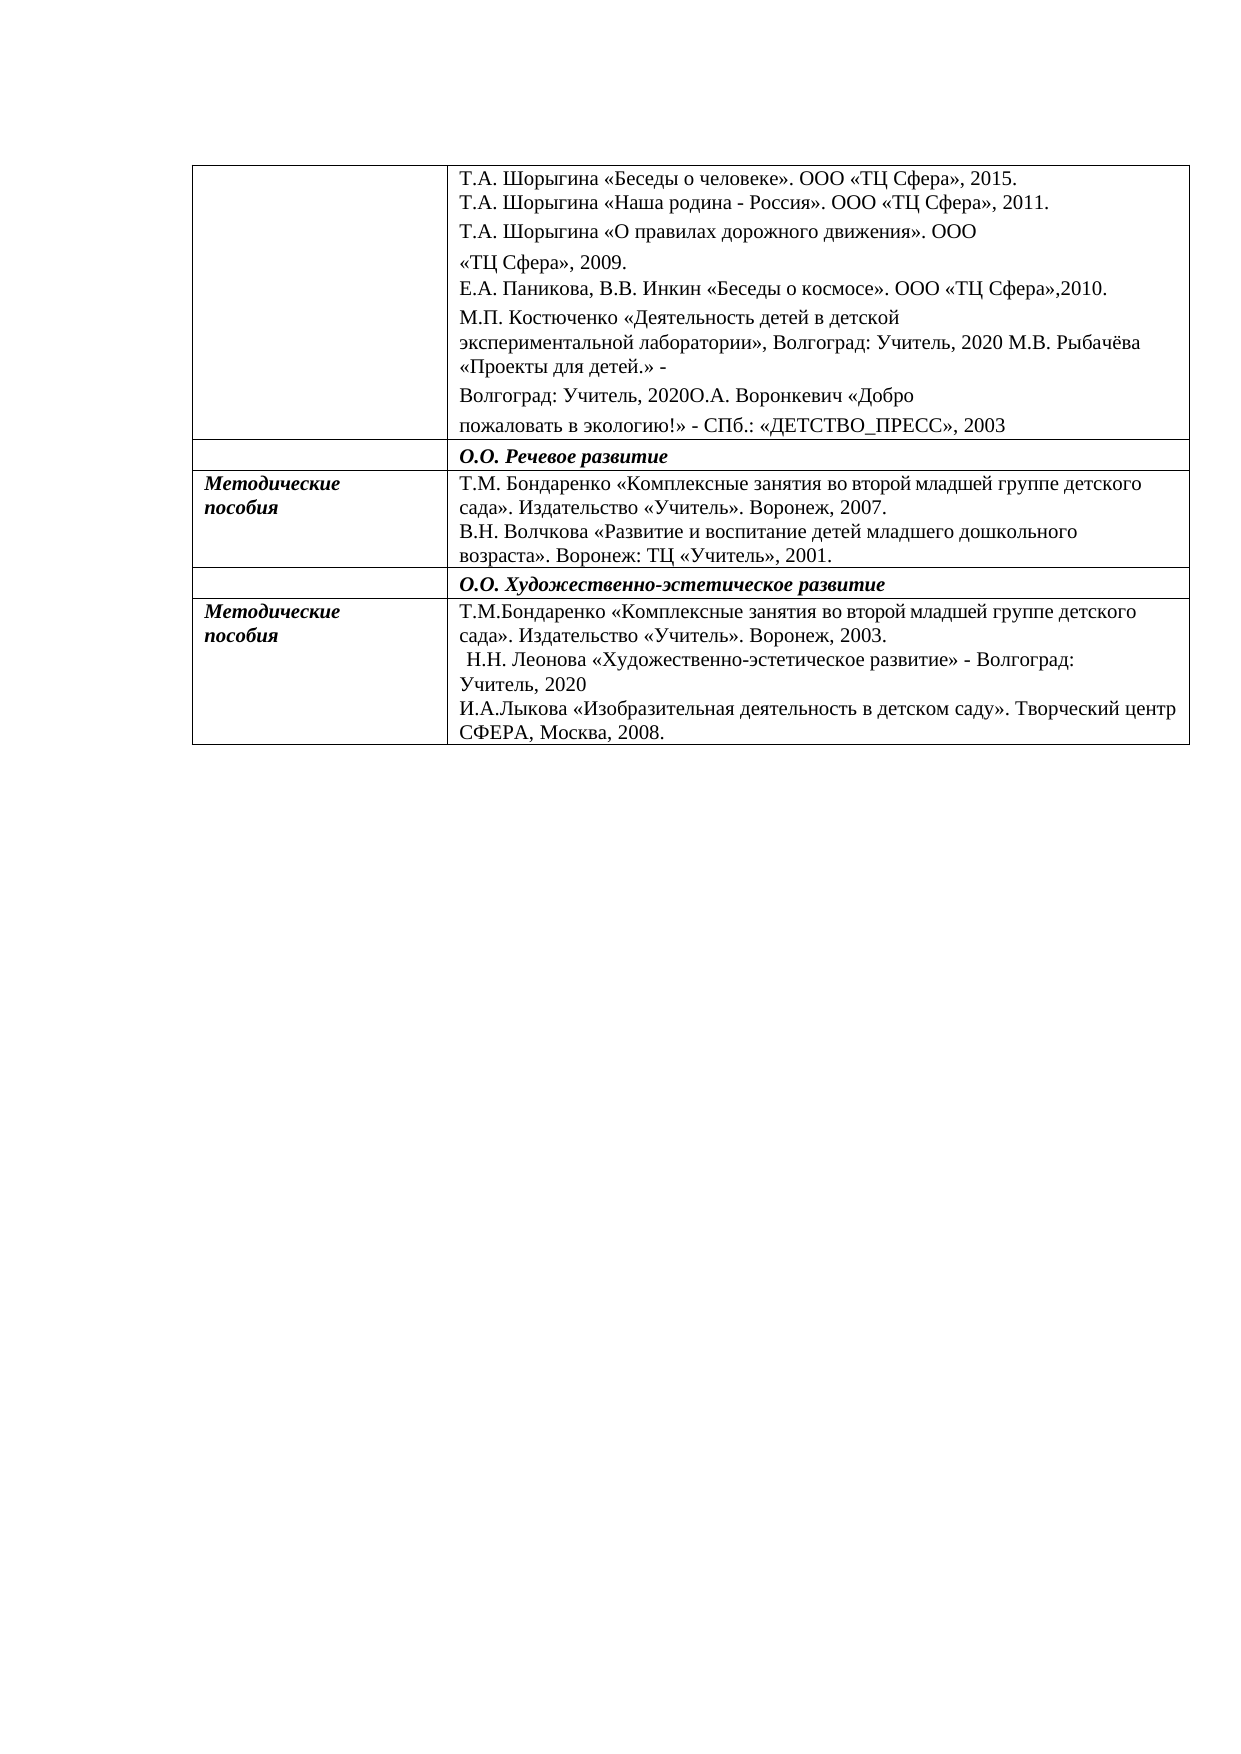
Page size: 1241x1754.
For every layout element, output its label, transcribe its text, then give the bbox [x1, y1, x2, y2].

table_cell [193, 440, 447, 470]
table_cell [193, 568, 447, 598]
table_cell Методические пособия [193, 599, 447, 744]
table_cell Методические пособия [193, 471, 447, 567]
table_cell О.О. Художественно-эстетическое развитие [448, 568, 1189, 598]
table_cell Т.М.Бондаренко «Комплексные занятия во второй младшей группе детского сада». Издательство «Учитель». Воронеж, 2003. Н.Н. Леонова «Художественно-эстетическое развитие» - Волгоград: Учитель, 2020 И.А.Лыкова «Изобразительная деятельность в детском саду». Творческий центр СФЕРА, Москва, 2008. [448, 599, 1189, 744]
table_header Т.А. Шорыгина «Беседы о человеке». ООО «ТЦ Сфера», 2015. Т.А. Шорыгина «Наша родина - Россия». ООО «ТЦ Сфера», 2011. Т.А. Шорыгина «О правилах дорожного движения». ООО «ТЦ Сфера», 2009. Е.А. Паникова, В.В. Инкин «Беседы о космосе». ООО «ТЦ Сфера»,2010. М.П. Костюченко «Деятельность детей в детской экспериментальной лаборатории», Волгоград: Учитель, 2020 М.В. Рыбачёва «Проекты для детей.» - Волгоград: Учитель, 2020О.А. Воронкевич «Добро пожаловать в экологию!» - СПб.: «ДЕТСТВО_ПРЕСС», 2003 [448, 166, 1189, 439]
table_header [193, 166, 447, 439]
table_cell Т.М. Бондаренко «Комплексные занятия во второй младшей группе детского сада». Издательство «Учитель». Воронеж, 2007. В.Н. Волчкова «Развитие и воспитание детей младшего дошкольного возраста». Воронеж: ТЦ «Учитель», 2001. [448, 471, 1189, 567]
table_cell О.О. Речевое развитие [448, 440, 1189, 470]
